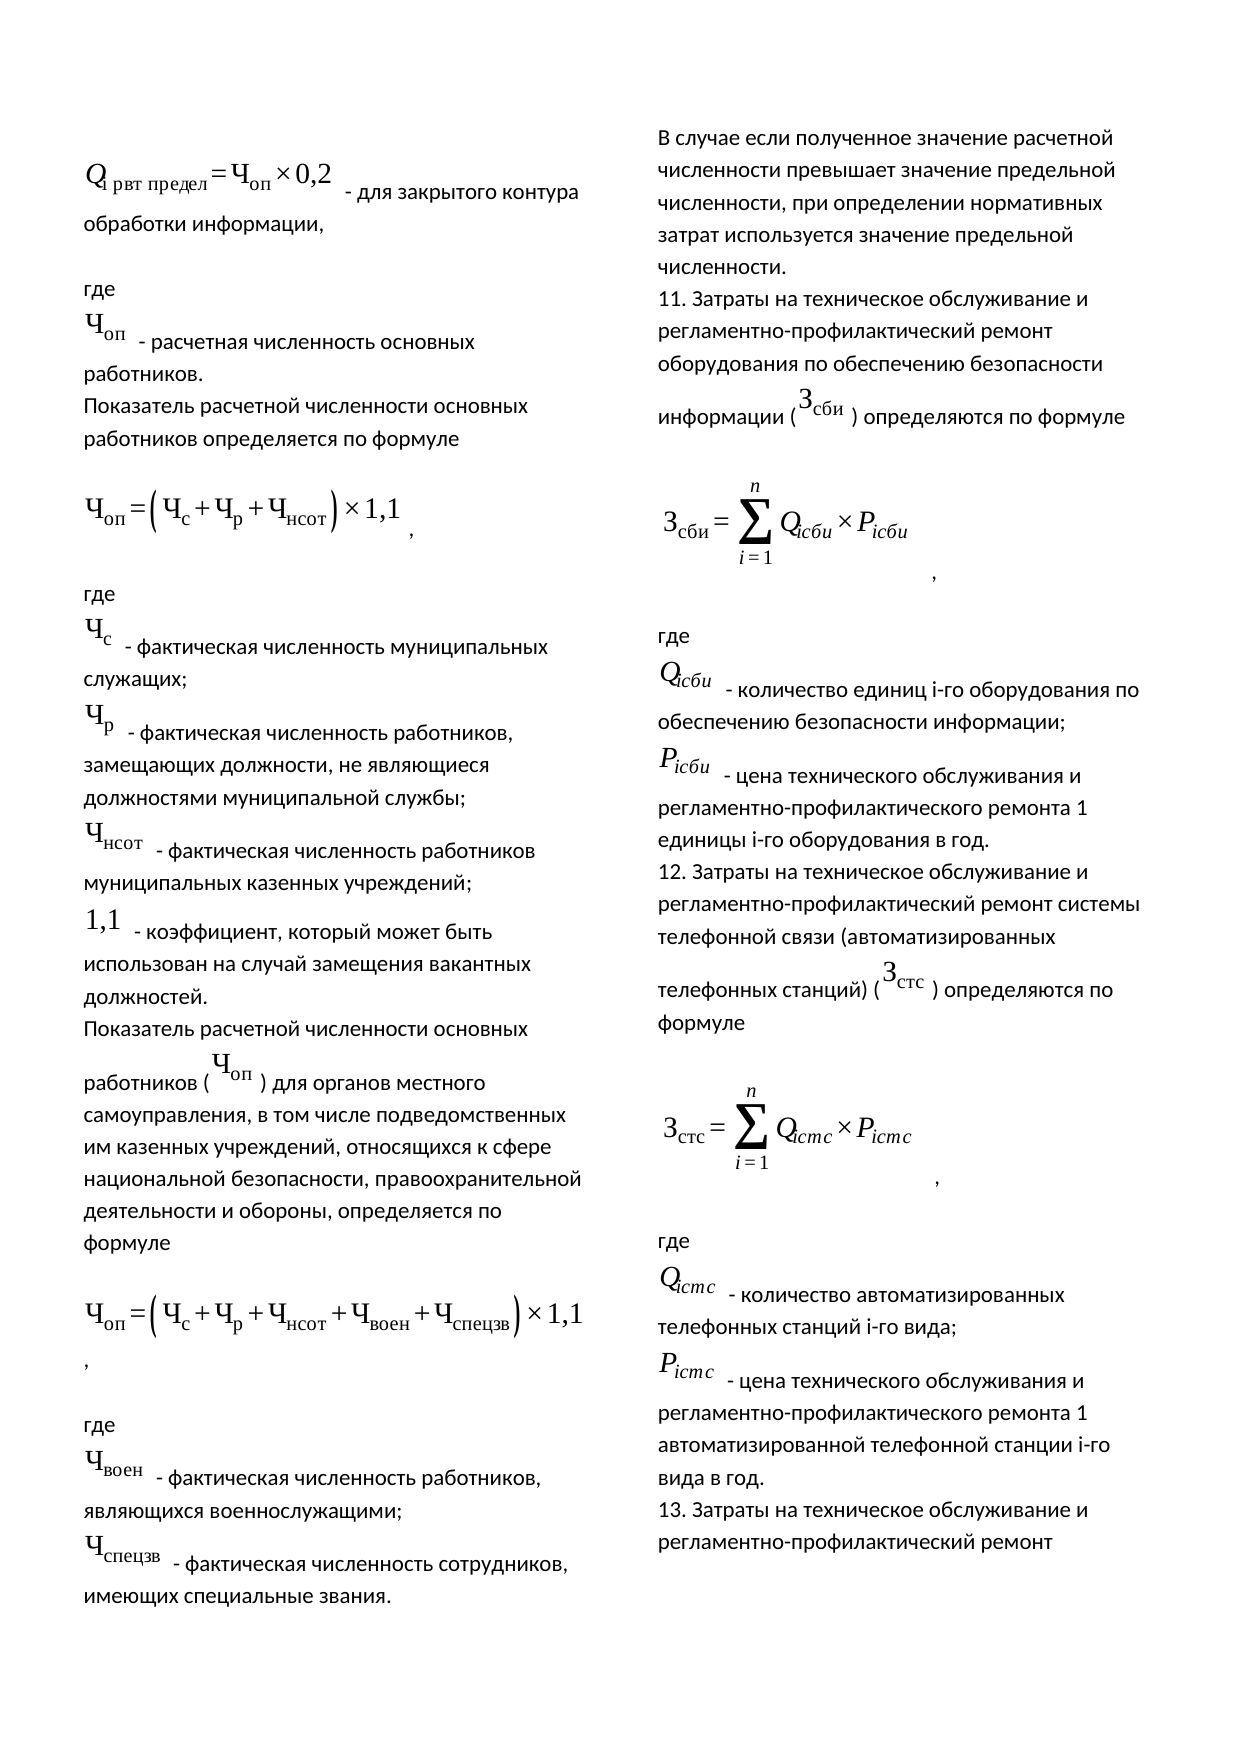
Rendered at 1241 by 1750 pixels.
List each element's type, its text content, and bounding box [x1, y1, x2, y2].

text - расчетная численность основных работников. [83, 306, 583, 387]
text - коэффициент, который может быть использован на случай замещения вакантных должностей. [83, 901, 583, 1010]
text - фактическая численность работников, являющихся военнослужащими; [83, 1442, 583, 1524]
text Показатель расчетной численности основных работников () для органов местного самоуправления, в том числе подведомственных им казенных учреждений, относящихся к сфере национальной безопасности, правоохранительной деятельности и обороны, определяется по формуле [83, 1014, 583, 1257]
text где [83, 274, 583, 302]
text - цена технического обслуживания и регламентно-профилактического ремонта 1 единицы i-го оборудования в год. [658, 739, 1157, 853]
text 11. Затраты на техническое обслуживание и регламентно-профилактический ремонт оборудования по обеспечению безопасности информации () определяются по формуле [658, 284, 1157, 430]
text где [658, 1227, 1157, 1254]
text Показатель расчетной численности основных работников определяется по формуле [83, 392, 583, 452]
text - фактическая численность муниципальных служащих; [83, 611, 583, 693]
text - цена технического обслуживания и регламентно-профилактического ремонта 1 автоматизированной телефонной станции i-го вида в год. [658, 1344, 1157, 1491]
text - количество единиц i-го оборудования по обеспечению безопасности информации; [658, 653, 1157, 735]
text где [658, 621, 1157, 649]
text , [658, 1072, 1157, 1190]
text 12. Затраты на техническое обслуживание и регламентно-профилактический ремонт системы телефонной связи (автоматизированных телефонных станций) () определяются по формуле [658, 857, 1157, 1036]
text , [83, 1293, 583, 1373]
text - фактическая численность работников, замещающих должности, не являющиеся должностями муниципальной службы; [83, 697, 583, 811]
text где [83, 1410, 583, 1438]
text В случае если полученное значение расчетной численности превышает значение предельной численности, при определении нормативных затрат используется значение предельной численности. [658, 123, 1157, 280]
text , [658, 467, 1157, 585]
text где [83, 579, 583, 607]
text 13. Затраты на техническое обслуживание и регламентно-профилактический ремонт локальных вычислительных сетей () определяются по формуле [658, 1495, 1157, 1555]
text - количество автоматизированных телефонных станций i-го вида; [658, 1259, 1157, 1340]
text , [83, 488, 583, 542]
text - фактическая численность сотрудников, имеющих специальные звания. [83, 1528, 583, 1609]
text - фактическая численность работников муниципальных казенных учреждений; [83, 815, 583, 896]
text - для закрытого контура обработки информации, [83, 156, 583, 237]
